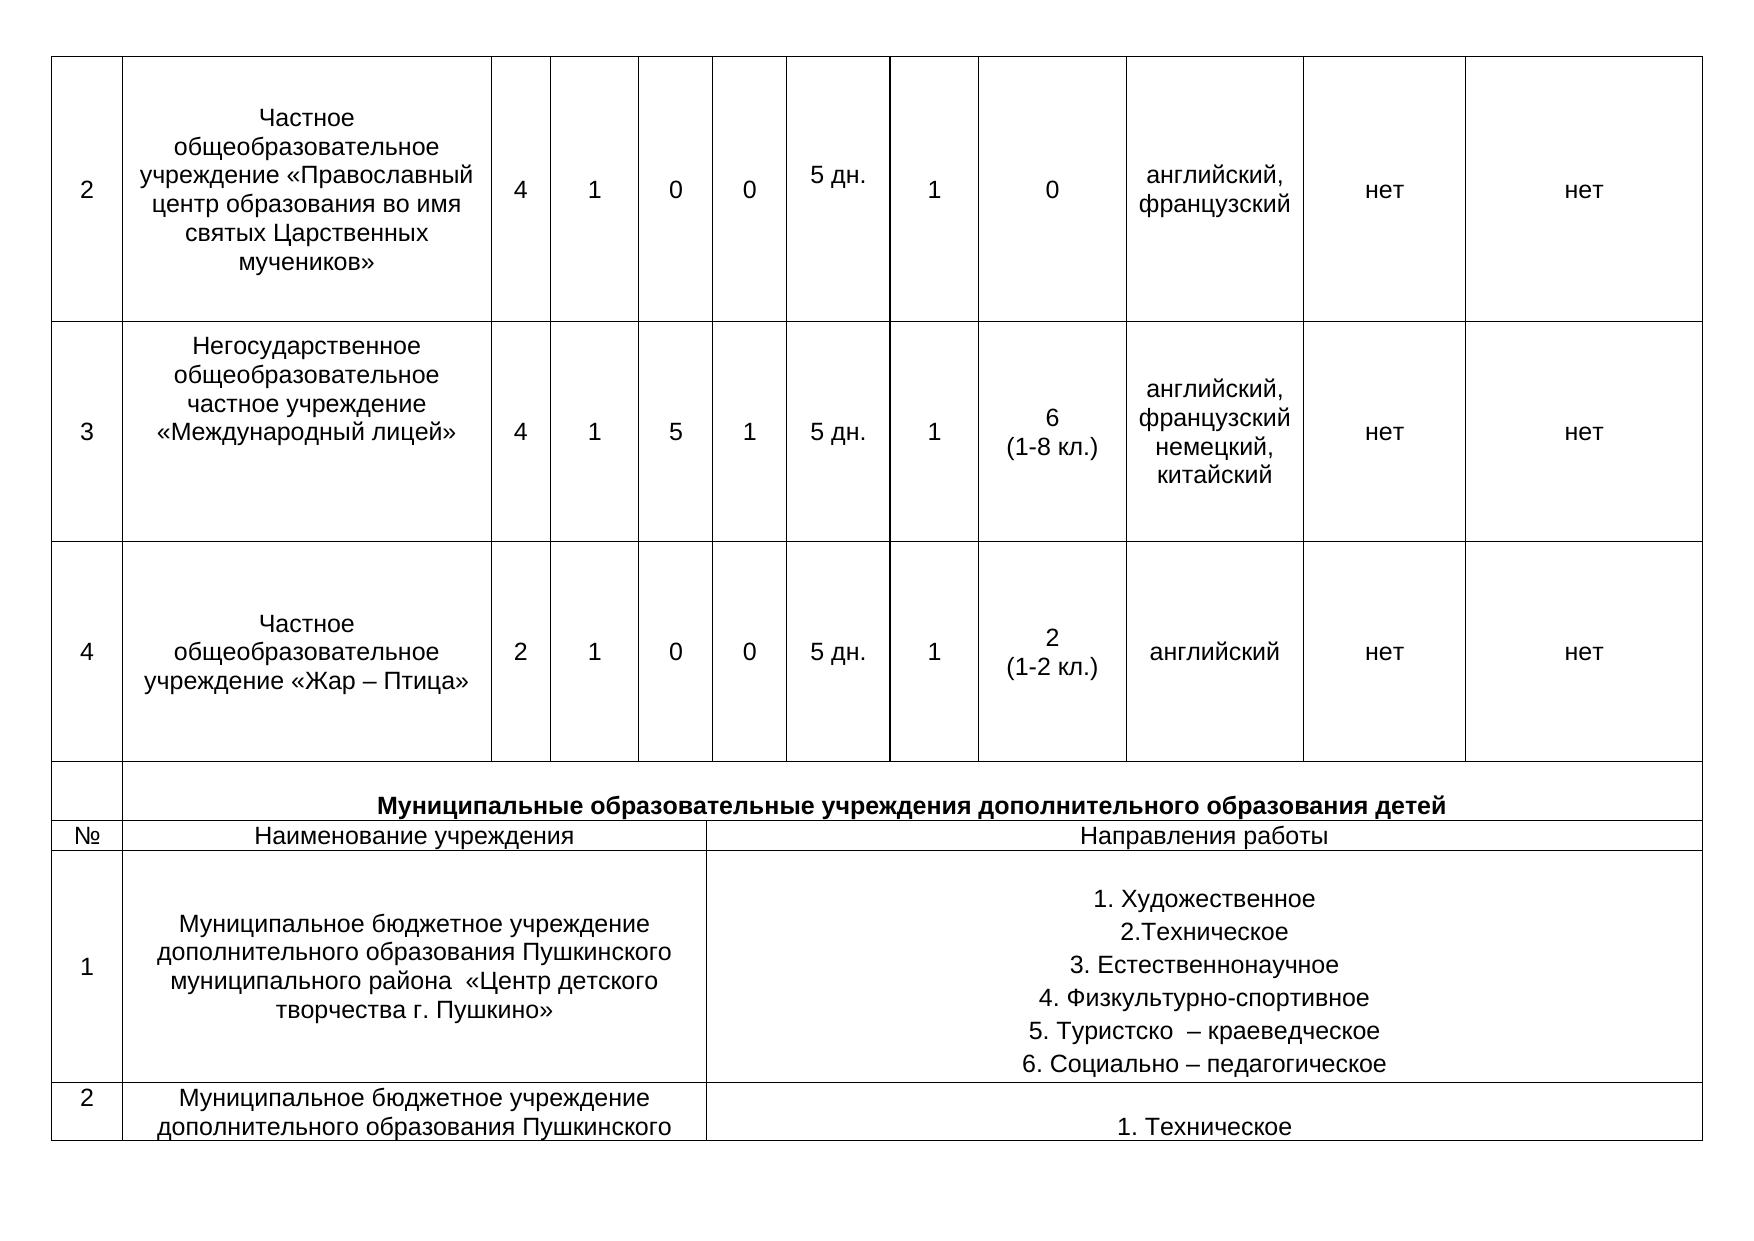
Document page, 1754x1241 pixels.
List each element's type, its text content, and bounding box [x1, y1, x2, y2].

table_cell 2 [52, 1083, 122, 1140]
table_cell 5 дн. [787, 57, 889, 321]
table_cell нет [1466, 322, 1702, 541]
table_cell 0 [639, 57, 712, 321]
table_cell нет [1304, 57, 1465, 321]
table_cell 1. Художественное 2.Техническое 3. Естественнонаучное 4. Физкультурно-спортивное 5. Туристско – краеведческое 6. Социально – педагогическое [707, 851, 1702, 1082]
table_cell Муниципальные образовательные учреждения дополнительного образования детей [123, 762, 1702, 820]
table_cell 0 [639, 542, 712, 761]
table_cell 2 [492, 542, 550, 761]
table_cell Муниципальное бюджетное учреждение дополнительного образования Пушкинского муниципального района «Центр детского творчества г. Пушкино» [123, 851, 706, 1082]
table_cell 1 [52, 851, 122, 1082]
table_cell английский, французский [1127, 57, 1303, 321]
table_cell нет [1304, 542, 1465, 761]
table_cell Наименование учреждения [123, 821, 706, 849]
table_cell 4 [492, 322, 550, 541]
table_cell Частное общеобразовательное учреждение «Жар – Птица» [123, 542, 491, 761]
table_cell 5 дн. [787, 542, 889, 761]
table_cell № [52, 821, 122, 849]
table_cell [52, 762, 122, 820]
table_cell 4 [52, 542, 122, 761]
table_cell нет [1304, 322, 1465, 541]
table_cell 3 [52, 322, 122, 541]
table_cell нет [1466, 542, 1702, 761]
table_cell 1 [551, 542, 638, 761]
table_cell 6 (1-8 кл.) [979, 322, 1126, 541]
table_cell 0 [713, 542, 786, 761]
table_cell 1 [713, 322, 786, 541]
table_cell 0 [713, 57, 786, 321]
table_cell английский [1127, 542, 1303, 761]
table_cell 1 [891, 322, 978, 541]
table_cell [123, 1083, 706, 1140]
table_cell 4 [492, 57, 550, 321]
table_cell нет [1466, 57, 1702, 321]
table_cell английский, французский немецкий, китайский [1127, 322, 1303, 541]
table_cell 1 [551, 322, 638, 541]
table_cell 2 [52, 57, 122, 321]
table_cell 5 дн. [787, 322, 889, 541]
table_cell 1 [891, 542, 978, 761]
table_cell 1 [551, 57, 638, 321]
table_cell 0 [979, 57, 1126, 321]
table_cell Направления работы [707, 821, 1702, 849]
table_cell Негосударственное общеобразовательное частное учреждение «Международный лицей» [123, 322, 491, 541]
table_cell Частное общеобразовательное учреждение «Православный центр образования во имя святых Царственных мучеников» [123, 57, 491, 321]
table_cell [707, 1083, 1702, 1140]
table_cell 1 [891, 57, 978, 321]
table_cell 2 (1-2 кл.) [979, 542, 1126, 761]
table_cell 5 [639, 322, 712, 541]
